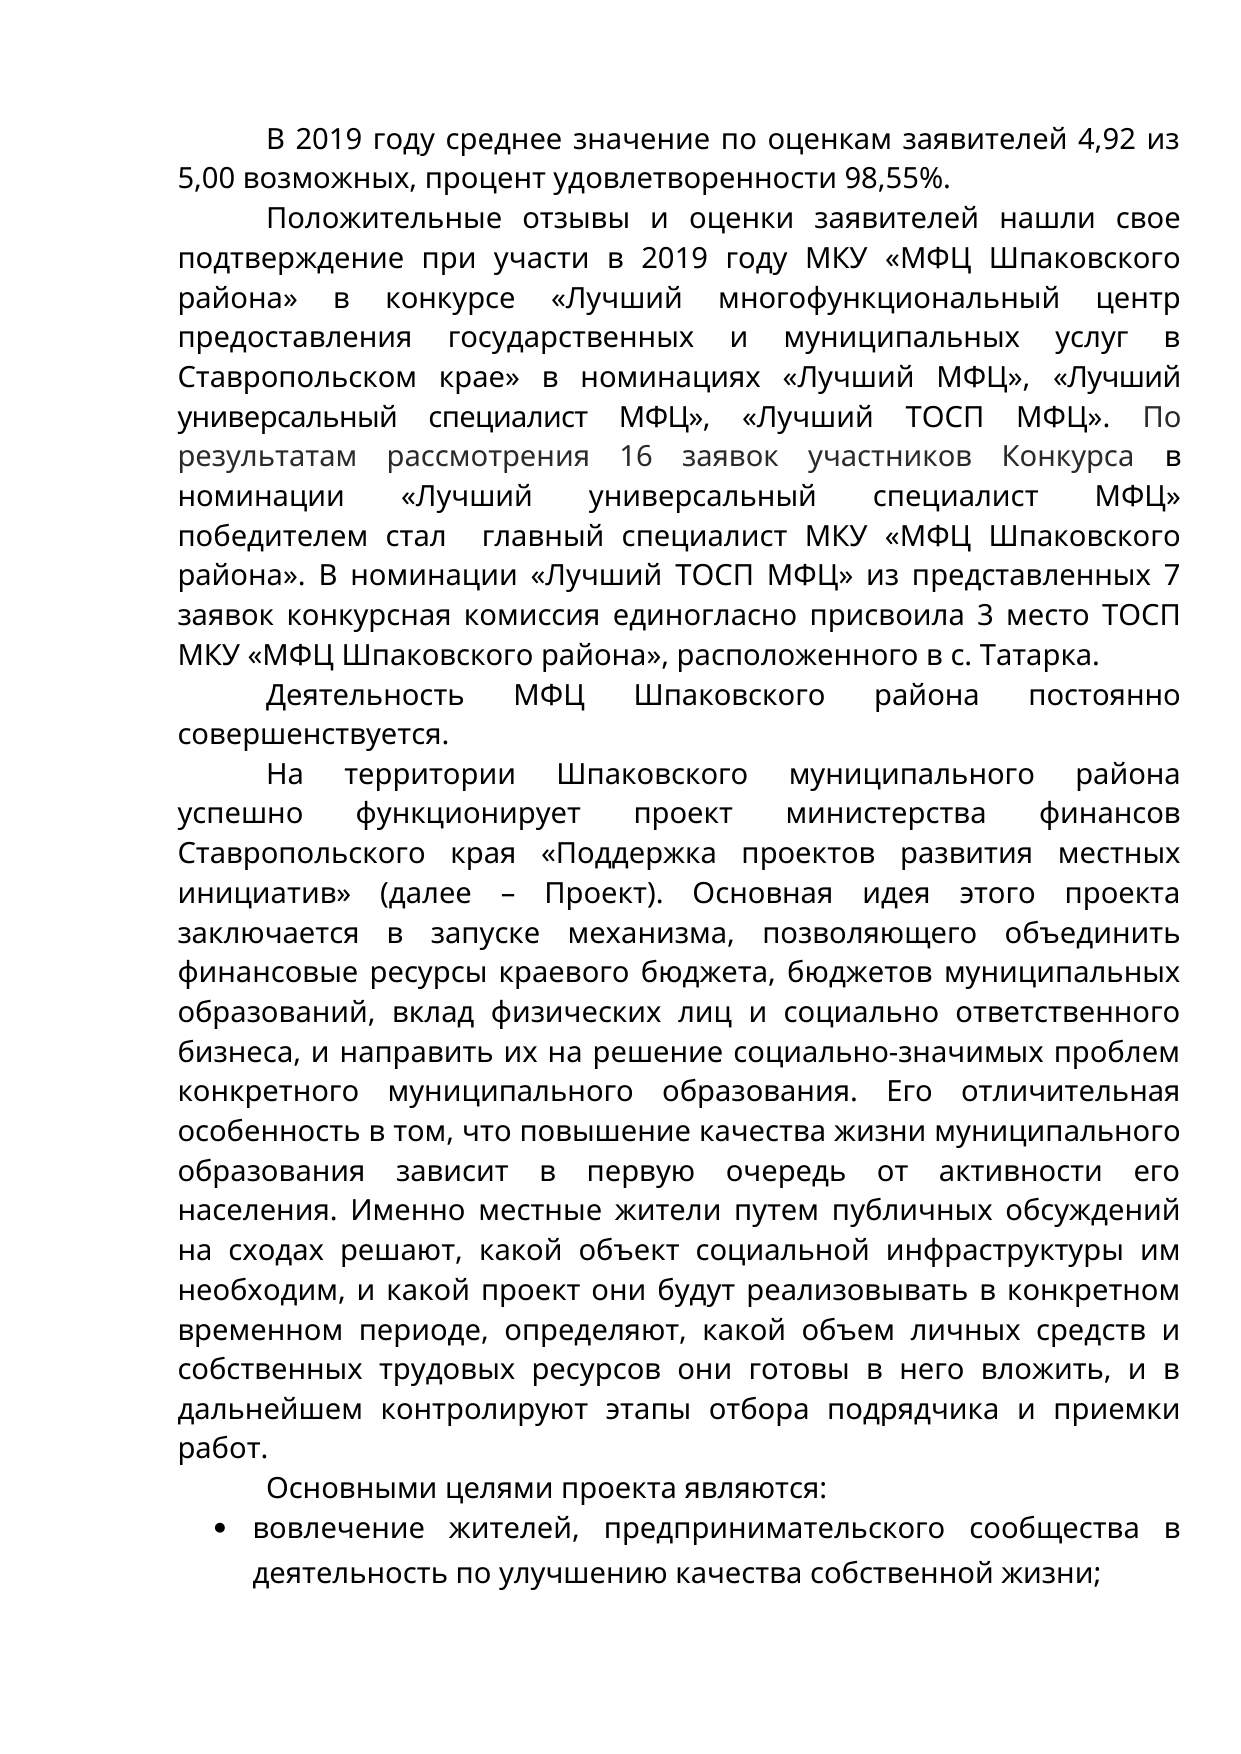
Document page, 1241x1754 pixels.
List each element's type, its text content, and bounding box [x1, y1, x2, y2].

text Основными целями проекта являются: [177, 1467, 1181, 1507]
text Положительные отзывы и оценки заявителей нашли свое подтверждение при участи в 2019 году МКУ «МФЦ Шпаковского района» в конкурсе «Лучший многофункциональный центр предоставления государственных и муниципальных услуг в Ставропольском крае» в номинациях «Лучший МФЦ», «Лучший универсальный специалист МФЦ», «Лучший ТОСП МФЦ». По результатам рассмотрения 16 заявок участников Конкурса в номинации «Лучший универсальный специалист МФЦ» победителем стал главный специалист МКУ «МФЦ Шпаковского района». В номинации «Лучший ТОСП МФЦ» из представленных 7 заявок конкурсная комиссия единогласно присвоила 3 место ТОСП МКУ «МФЦ Шпаковского района», расположенного в с. Татарка. [177, 555, 1181, 674]
text Положительные отзывы и оценки заявителей нашли свое подтверждение при участи в 2019 году МКУ «МФЦ Шпаковского района» в конкурсе «Лучший многофункциональный центр предоставления государственных и муниципальных услуг в Ставропольском крае» в номинациях «Лучший МФЦ», «Лучший универсальный специалист МФЦ», «Лучший ТОСП МФЦ». По результатам рассмотрения 16 заявок участников Конкурса в номинации «Лучший универсальный специалист МФЦ» победителем стал главный специалист МКУ «МФЦ Шпаковского района». В номинации «Лучший ТОСП МФЦ» из представленных 7 заявок конкурсная комиссия единогласно присвоила 3 место ТОСП МКУ «МФЦ Шпаковского района», расположенного в с. Татарка. [177, 197, 1181, 436]
list вовлечение жителей, предпринимательского сообщества в деятельность по улучшению качества собственной жизни; [215, 1507, 1181, 1592]
text На территории Шпаковского муниципального района успешно функционирует проект министерства финансов Ставропольского края «Поддержка проектов развития местных инициатив» (далее – Проект). Основная идея этого проекта заключается в запуске механизма, позволяющего объединить финансовые ресурсы краевого бюджета, бюджетов муниципальных образований, вклад физических лиц и социально ответственного бизнеса, и направить их на решение социально-значимых проблем конкретного муниципального образования. Его отличительная особенность в том, что повышение качества жизни муниципального образования зависит в первую очередь от активности его населения. Именно местные жители путем публичных обсуждений на сходах решают, какой объект социальной инфраструктуры им необходим, и какой проект они будут реализовывать в конкретном временном периоде, определяют, какой объем личных средств и собственных трудовых ресурсов они готовы в него вложить, и в дальнейшем контролируют этапы отбора подрядчика и приемки работ. [177, 753, 1181, 1467]
text Деятельность МФЦ Шпаковского района постоянно совершенствуется. [177, 674, 1181, 753]
text В 2019 году среднее значение по оценкам заявителей 4,92 из 5,00 возможных, процент удовлетворенности 98,55%. [177, 118, 1181, 197]
